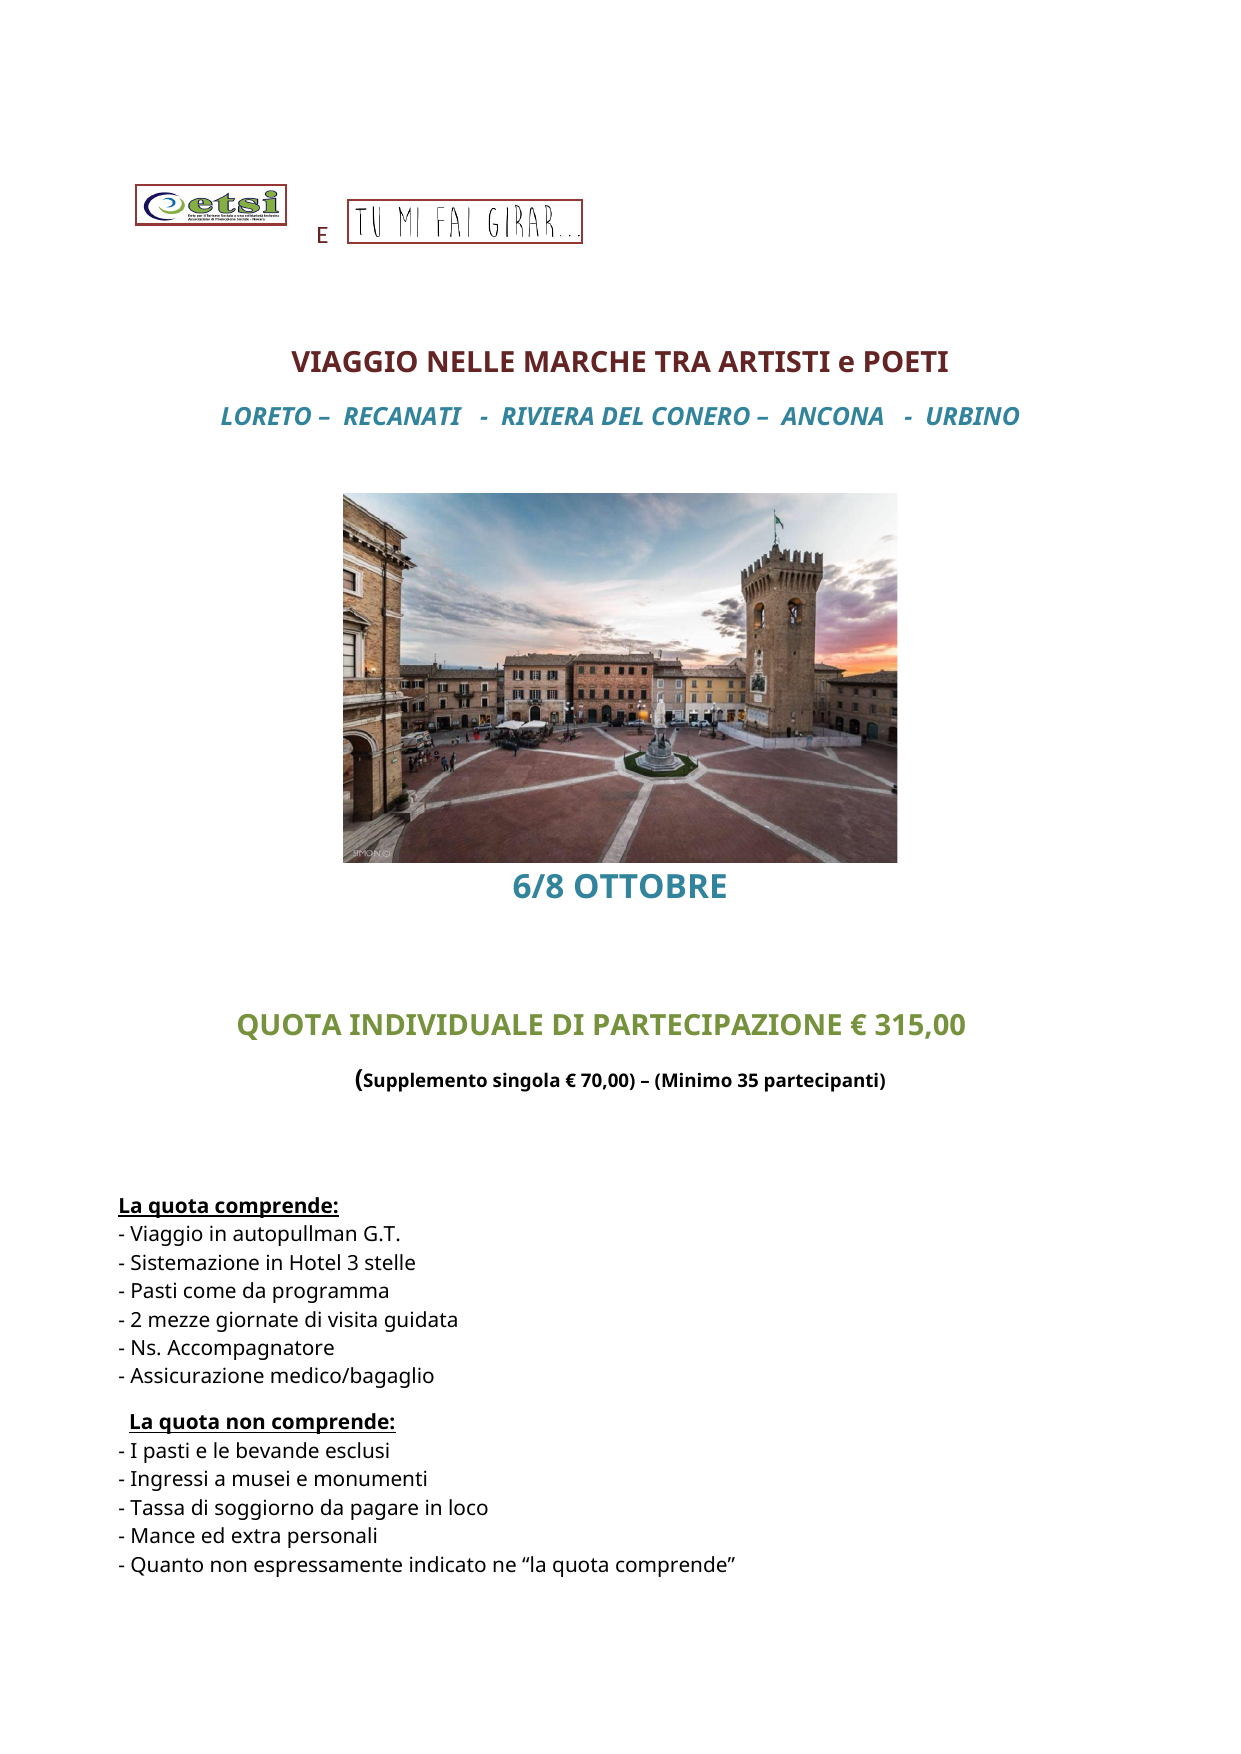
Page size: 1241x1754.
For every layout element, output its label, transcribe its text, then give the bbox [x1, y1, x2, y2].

text 6/8 OTTOBRE [118, 863, 1122, 908]
text (Supplemento singola € 70,00) – (Minimo 35 partecipanti) [118, 1061, 1122, 1095]
picture [137, 186, 285, 223]
picture [343, 493, 898, 863]
text La quota non comprende: - I pasti e le bevande esclusi - Ingressi a musei e monumenti - Tassa di soggiorno da pagare in loco - Mance ed extra personali - Quanto non espressamente indicato ne “la quota comprende” [118, 1407, 1122, 1578]
text QUOTA INDIVIDUALE DI PARTECIPAZIONE € 315,00 [118, 1004, 1122, 1044]
picture [349, 201, 581, 242]
text VIAGGIO NELLE MARCHE TRA ARTISTI e POETI [118, 342, 1122, 381]
text E [118, 198, 1122, 250]
text La quota comprende: - Viaggio in autopullman G.T. - Sistemazione in Hotel 3 stelle - Pasti come da programma - 2 mezze giornate di visita guidata - Ns. Accompagnatore - Assicurazione medico/bagaglio [118, 1191, 1122, 1390]
text LORETO – RECANATI - RIVIERA DEL CONERO – ANCONA - URBINO [118, 399, 1122, 433]
